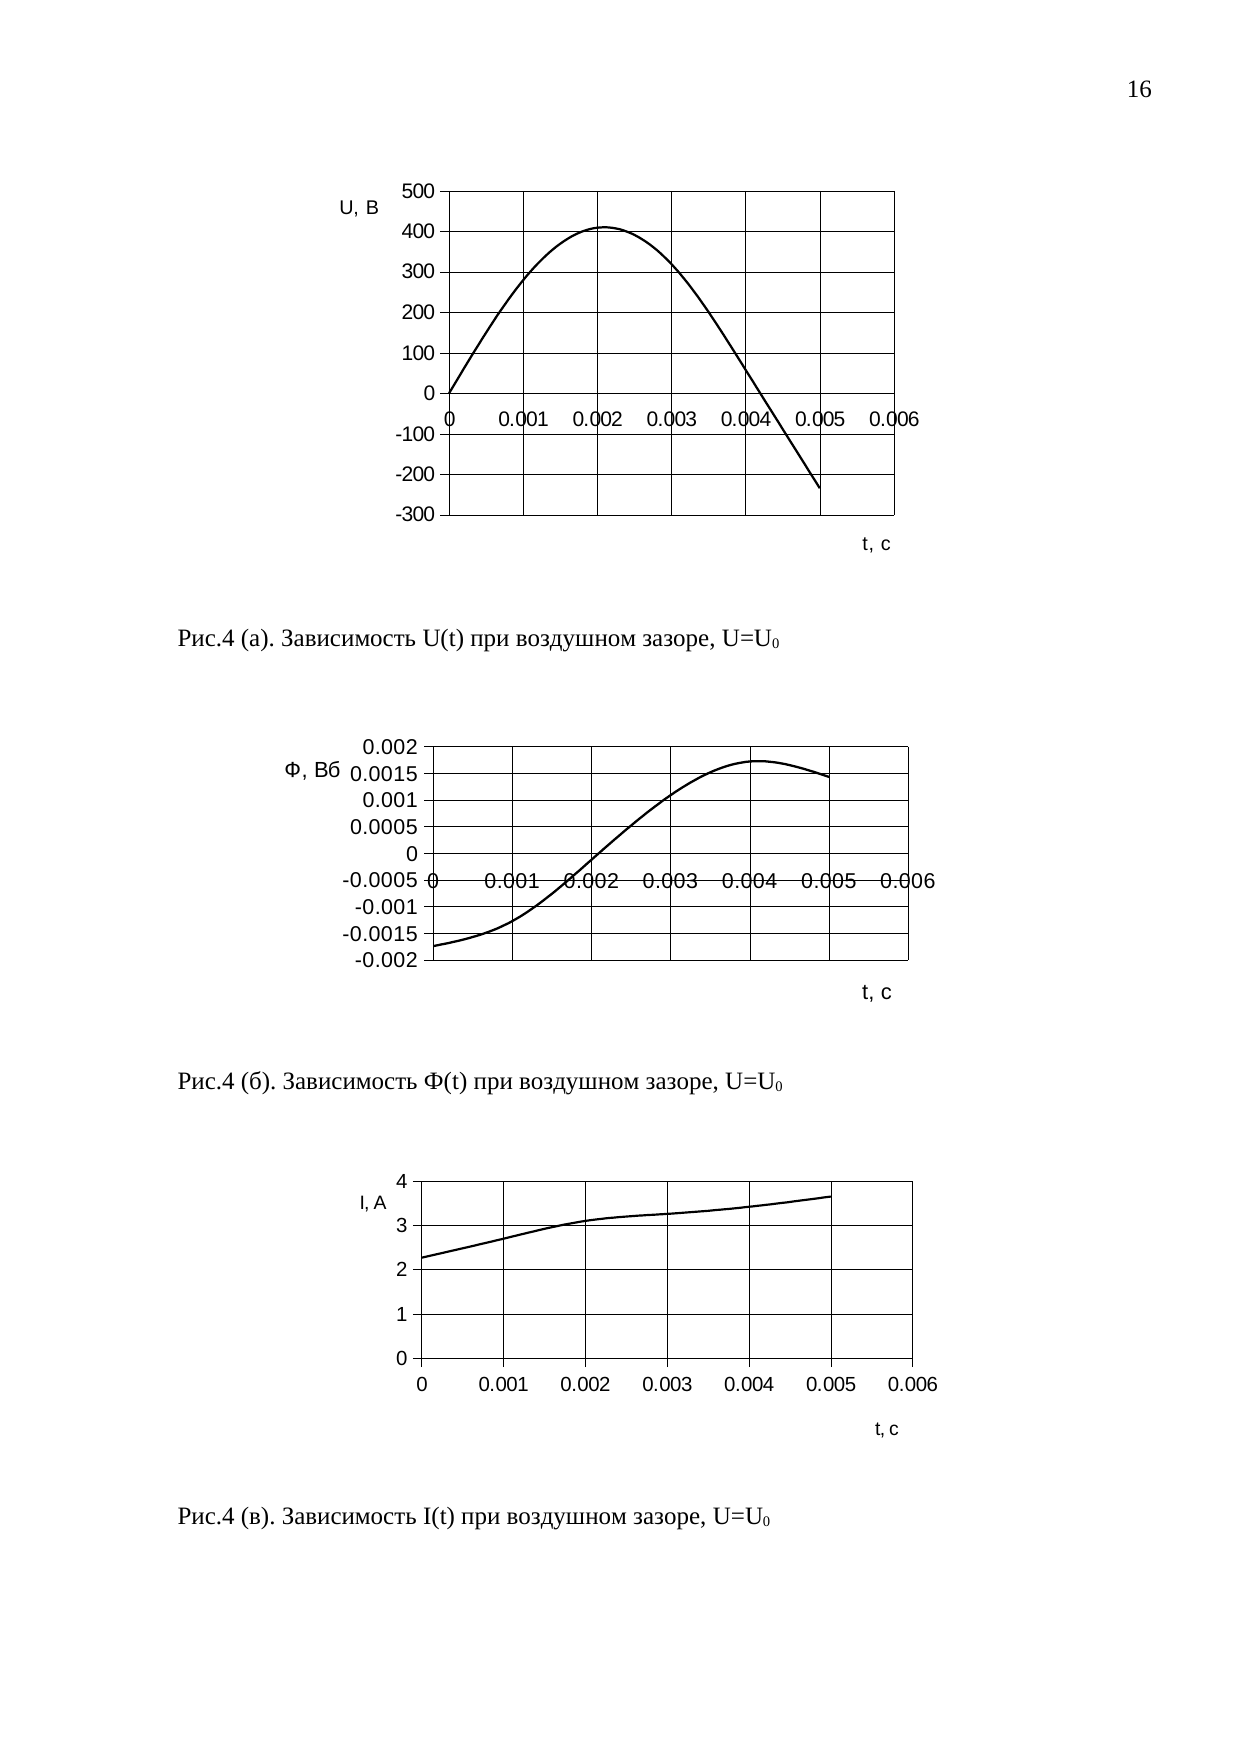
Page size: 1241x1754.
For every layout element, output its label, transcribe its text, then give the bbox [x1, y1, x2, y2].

text Рис.4 (б). Зависимость Ф(t) при воздушном зазоре, U=U0 [177, 1066, 1152, 1095]
text Рис.4 (a). Зависимость U(t) при воздушном зазоре, U=U0 [177, 623, 1152, 652]
text Рис.4 (в). Зависимость I(t) при воздушном зазоре, U=U0 [177, 1501, 1152, 1530]
